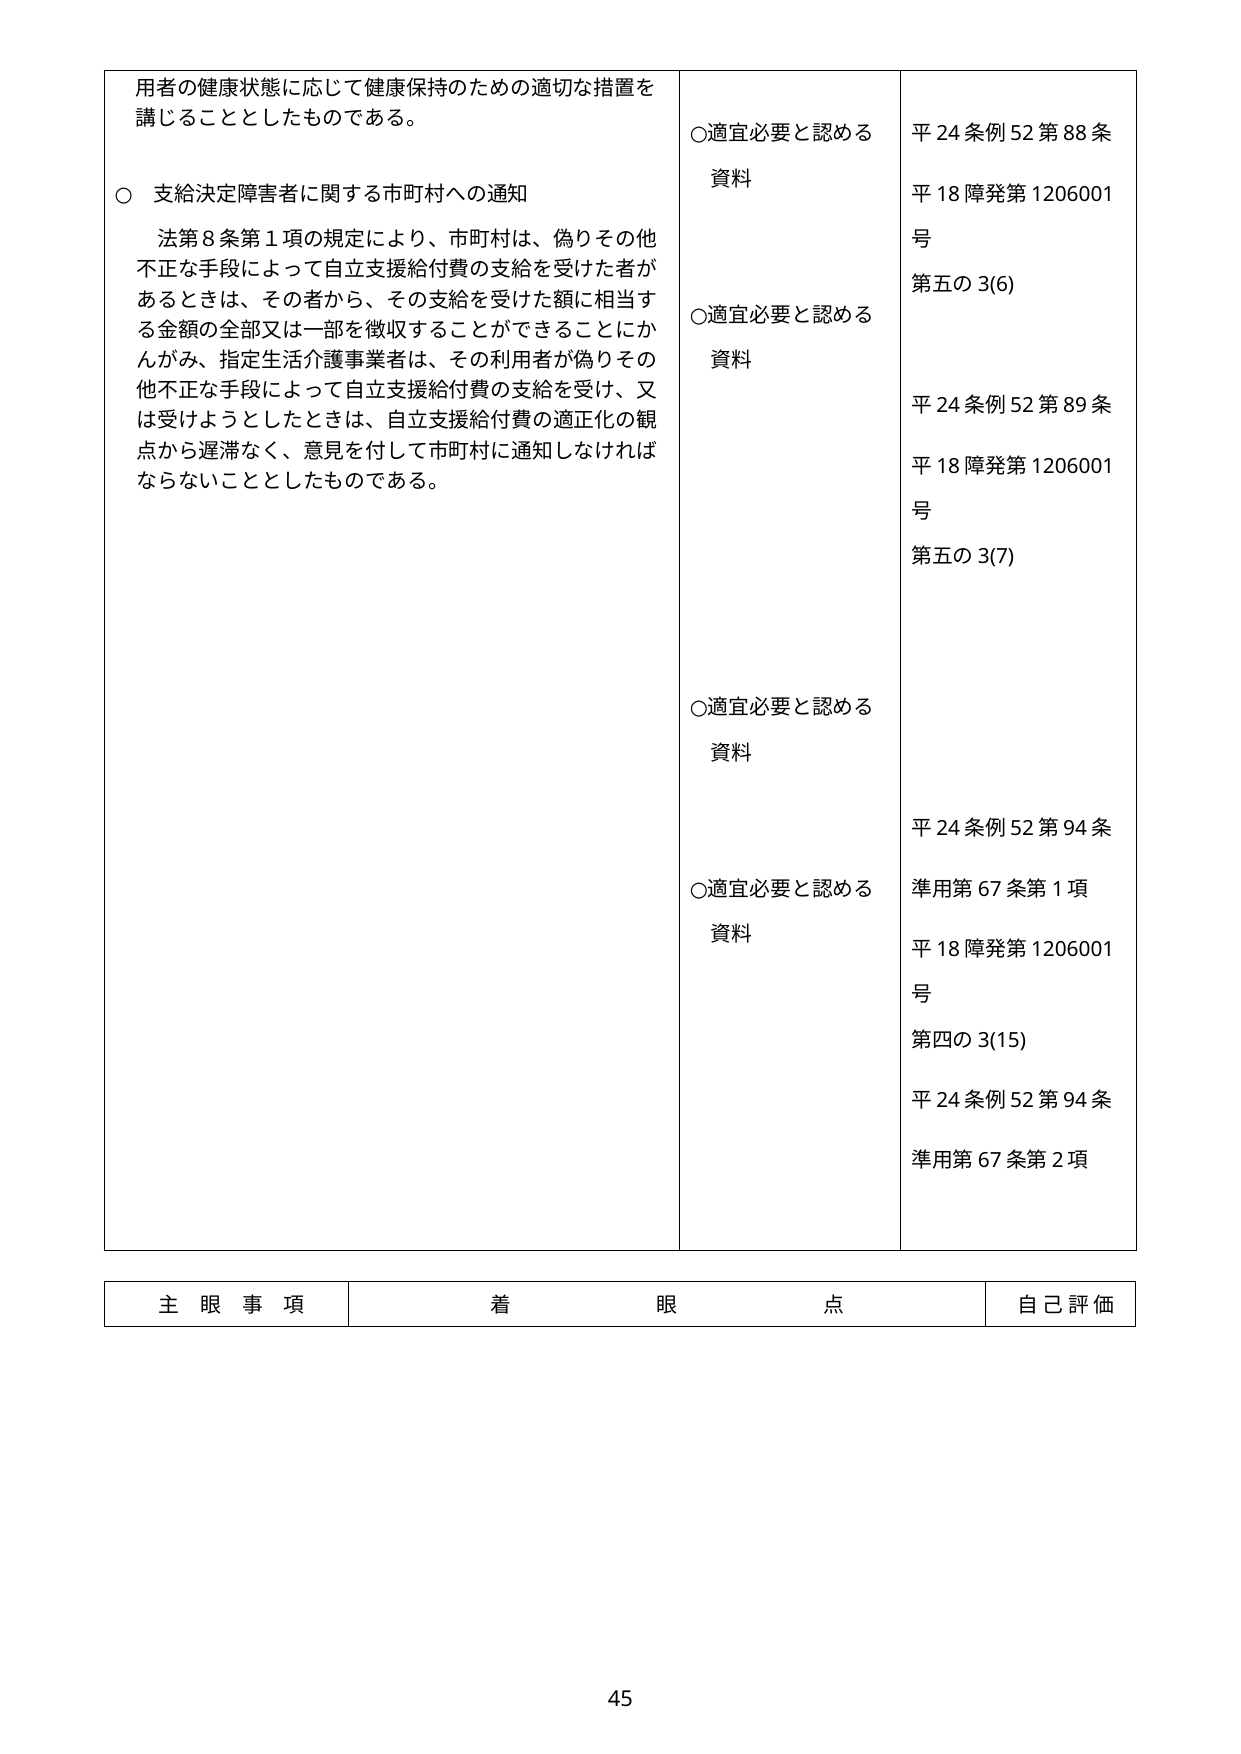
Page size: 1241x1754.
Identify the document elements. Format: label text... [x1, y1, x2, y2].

table_header 着 眼 点 [349, 1282, 985, 1326]
table_header 自 己 評 価 [986, 1282, 1135, 1326]
table_header 主 眼 事 項 [105, 1282, 348, 1326]
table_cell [105, 71, 679, 1249]
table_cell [901, 71, 1136, 1249]
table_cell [680, 71, 900, 1249]
